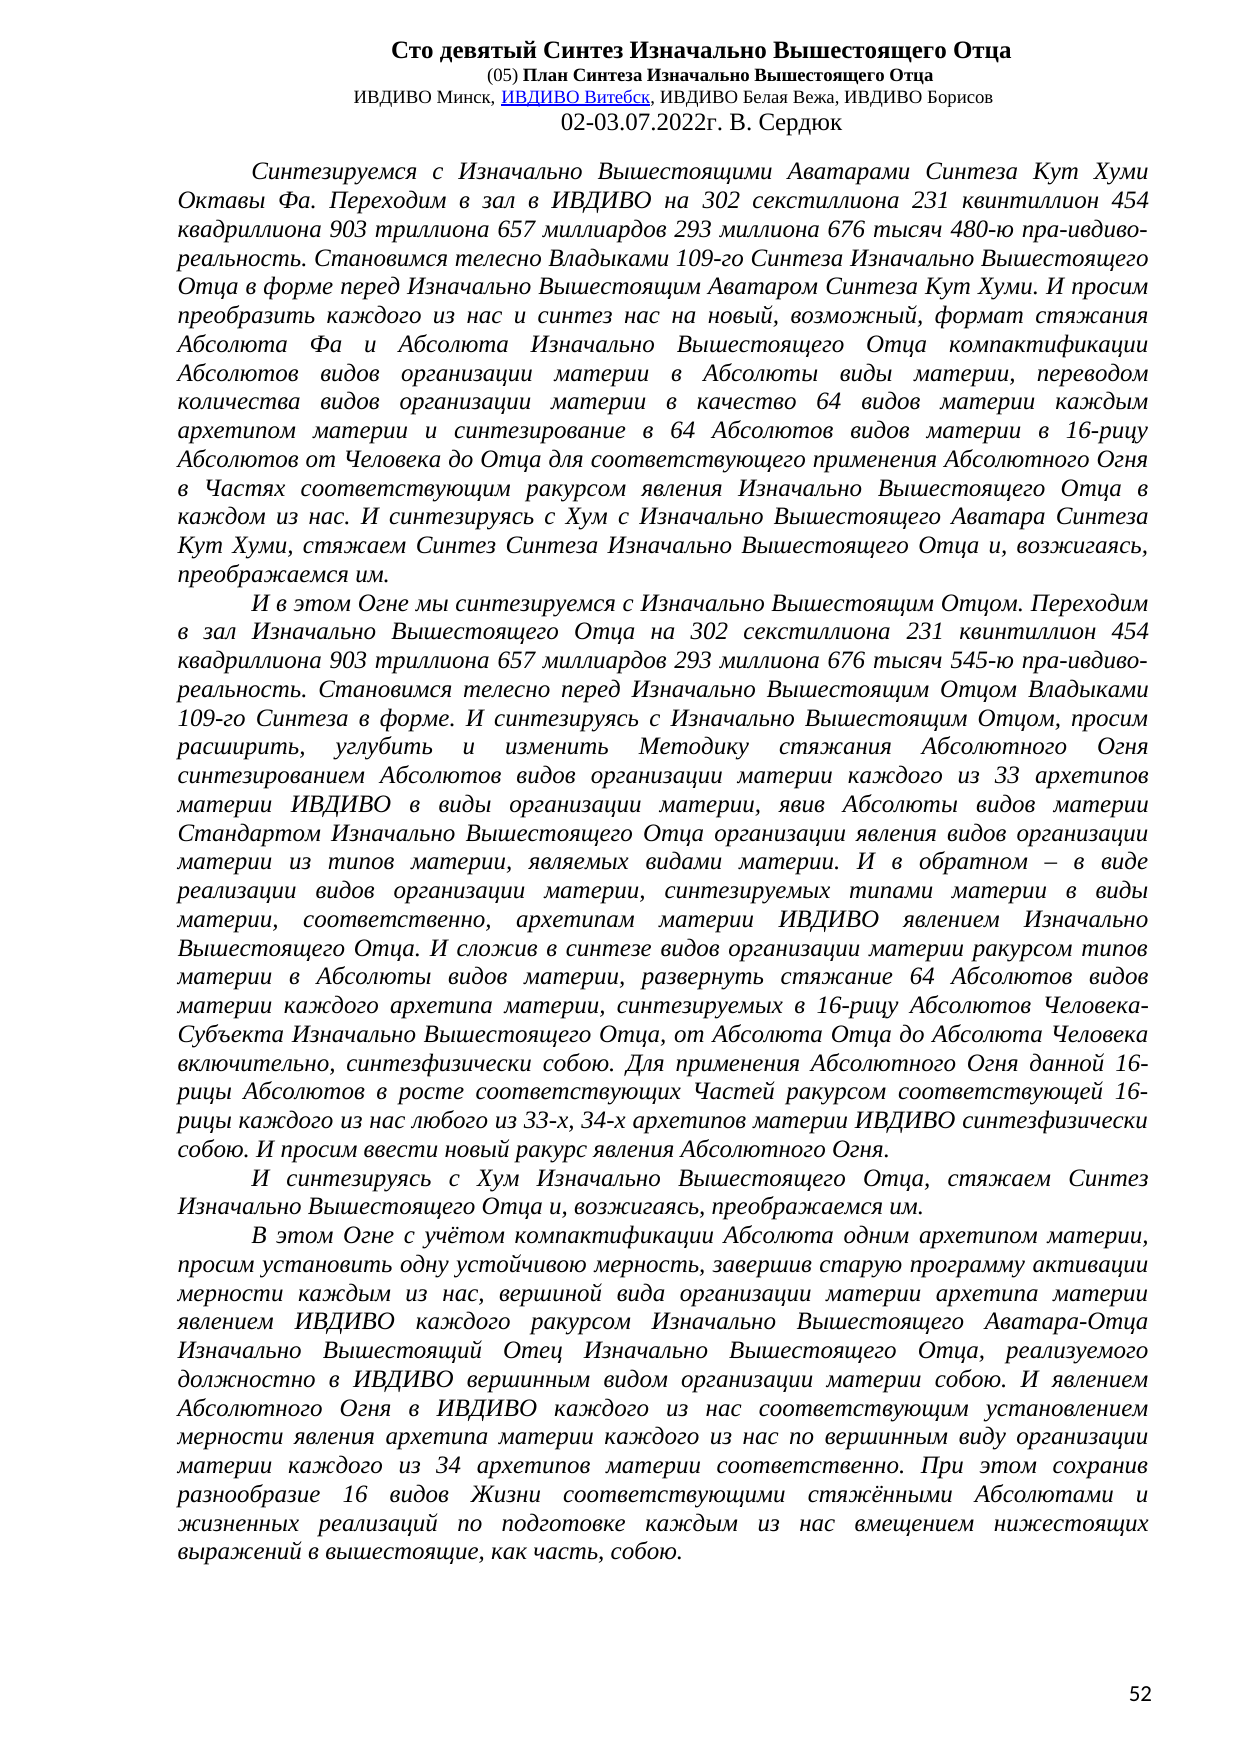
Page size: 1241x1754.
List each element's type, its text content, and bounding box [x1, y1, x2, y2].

text И синтезируясь с Хум Изначально Вышестоящего Отца, стяжаем Синтез Изначально Вышестоящего Отца и, возжигаясь, преображаемся им. [177, 1163, 1152, 1220]
text Синтезируемся с Изначально Вышестоящими Аватарами Синтеза Кут Хуми Октавы Фа. Переходим в зал в ИВДИВО на 302 секстиллиона 231 квинтиллион 454 квадриллиона 903 триллиона 657 миллиардов 293 миллиона 676 тысяч 480-ю пра-ивдиво-реальность. Становимся телесно Владыками 109-го Синтеза Изначально Вышестоящего Отца в форме перед Изначально Вышестоящим Аватаром Синтеза Кут Хуми. И просим преобразить каждого из нас и синтез нас на новый, возможный, формат стяжания Абсолюта Фа и Абсолюта Изначально Вышестоящего Отца компактификации Абсолютов видов организации материи в Абсолюты виды материи, переводом количества видов организации материи в качество 64 видов материи каждым архетипом материи и синтезирование в 64 Абсолютов видов материи в 16-рицу Абсолютов от Человека до Отца для соответствующего применения Абсолютного Огня в Частях соответствующим ракурсом явления Изначально Вышестоящего Отца в каждом из нас. И синтезируясь с Хум с Изначально Вышестоящего Аватара Синтеза Кут Хуми, стяжаем Синтез Синтеза Изначально Вышестоящего Отца и, возжигаясь, преображаемся им. [177, 156, 1152, 588]
text И в этом Огне мы синтезируемся с Изначально Вышестоящим Отцом. Переходим в зал Изначально Вышестоящего Отца на 302 секстиллиона 231 квинтиллион 454 квадриллиона 903 триллиона 657 миллиардов 293 миллиона 676 тысяч 545-ю пра-ивдиво-реальность. Становимся телесно перед Изначально Вышестоящим Отцом Владыками 109-го Синтеза в форме. И синтезируясь с Изначально Вышестоящим Отцом, просим расширить, углубить и изменить Методику стяжания Абсолютного Огня синтезированием Абсолютов видов организации материи каждого из 33 архетипов материи ИВДИВО в виды организации материи, явив Абсолюты видов материи Стандартом Изначально Вышестоящего Отца организации явления видов организации материи из типов материи, являемых видами материи. И в обратном – в виде реализации видов организации материи, синтезируемых типами материи в виды материи, соответственно, архетипам материи ИВДИВО явлением Изначально Вышестоящего Отца. И сложив в синтезе видов организации материи ракурсом типов материи в Абсолюты видов материи, развернуть стяжание 64 Абсолютов видов материи каждого архетипа материи, синтезируемых в 16-рицу Абсолютов Человека-Субъекта Изначально Вышестоящего Отца, от Абсолюта Отца до Абсолюта Человека включительно, синтезфизически собою. Для применения Абсолютного Огня данной 16-рицы Абсолютов в росте соответствующих Частей ракурсом соответствующей 16-рицы каждого из нас любого из 33-х, 34-х архетипов материи ИВДИВО синтезфизически собою. И просим ввести новый ракурс явления Абсолютного Огня. [177, 588, 1152, 1163]
text В этом Огне с учётом компактификации Абсолюта одним архетипом материи, просим установить одну устойчивою мерность, завершив старую программу активации мерности каждым из нас, вершиной вида организации материи архетипа материи явлением ИВДИВО каждого ракурсом Изначально Вышестоящего Аватара-Отца Изначально Вышестоящий Отец Изначально Вышестоящего Отца, реализуемого должностно в ИВДИВО вершинным видом организации материи собою. И явлением Абсолютного Огня в ИВДИВО каждого из нас соответствующим установлением мерности явления архетипа материи каждого из нас по вершинным виду организации материи каждого из 34 архетипов материи соответственно. При этом сохранив разнообразие 16 видов Жизни соответствующими стяжёнными Абсолютами и жизненных реализаций по подготовке каждым из нас вмещением нижестоящих выражений в вышестоящие, как часть, собою. [177, 1220, 1152, 1565]
